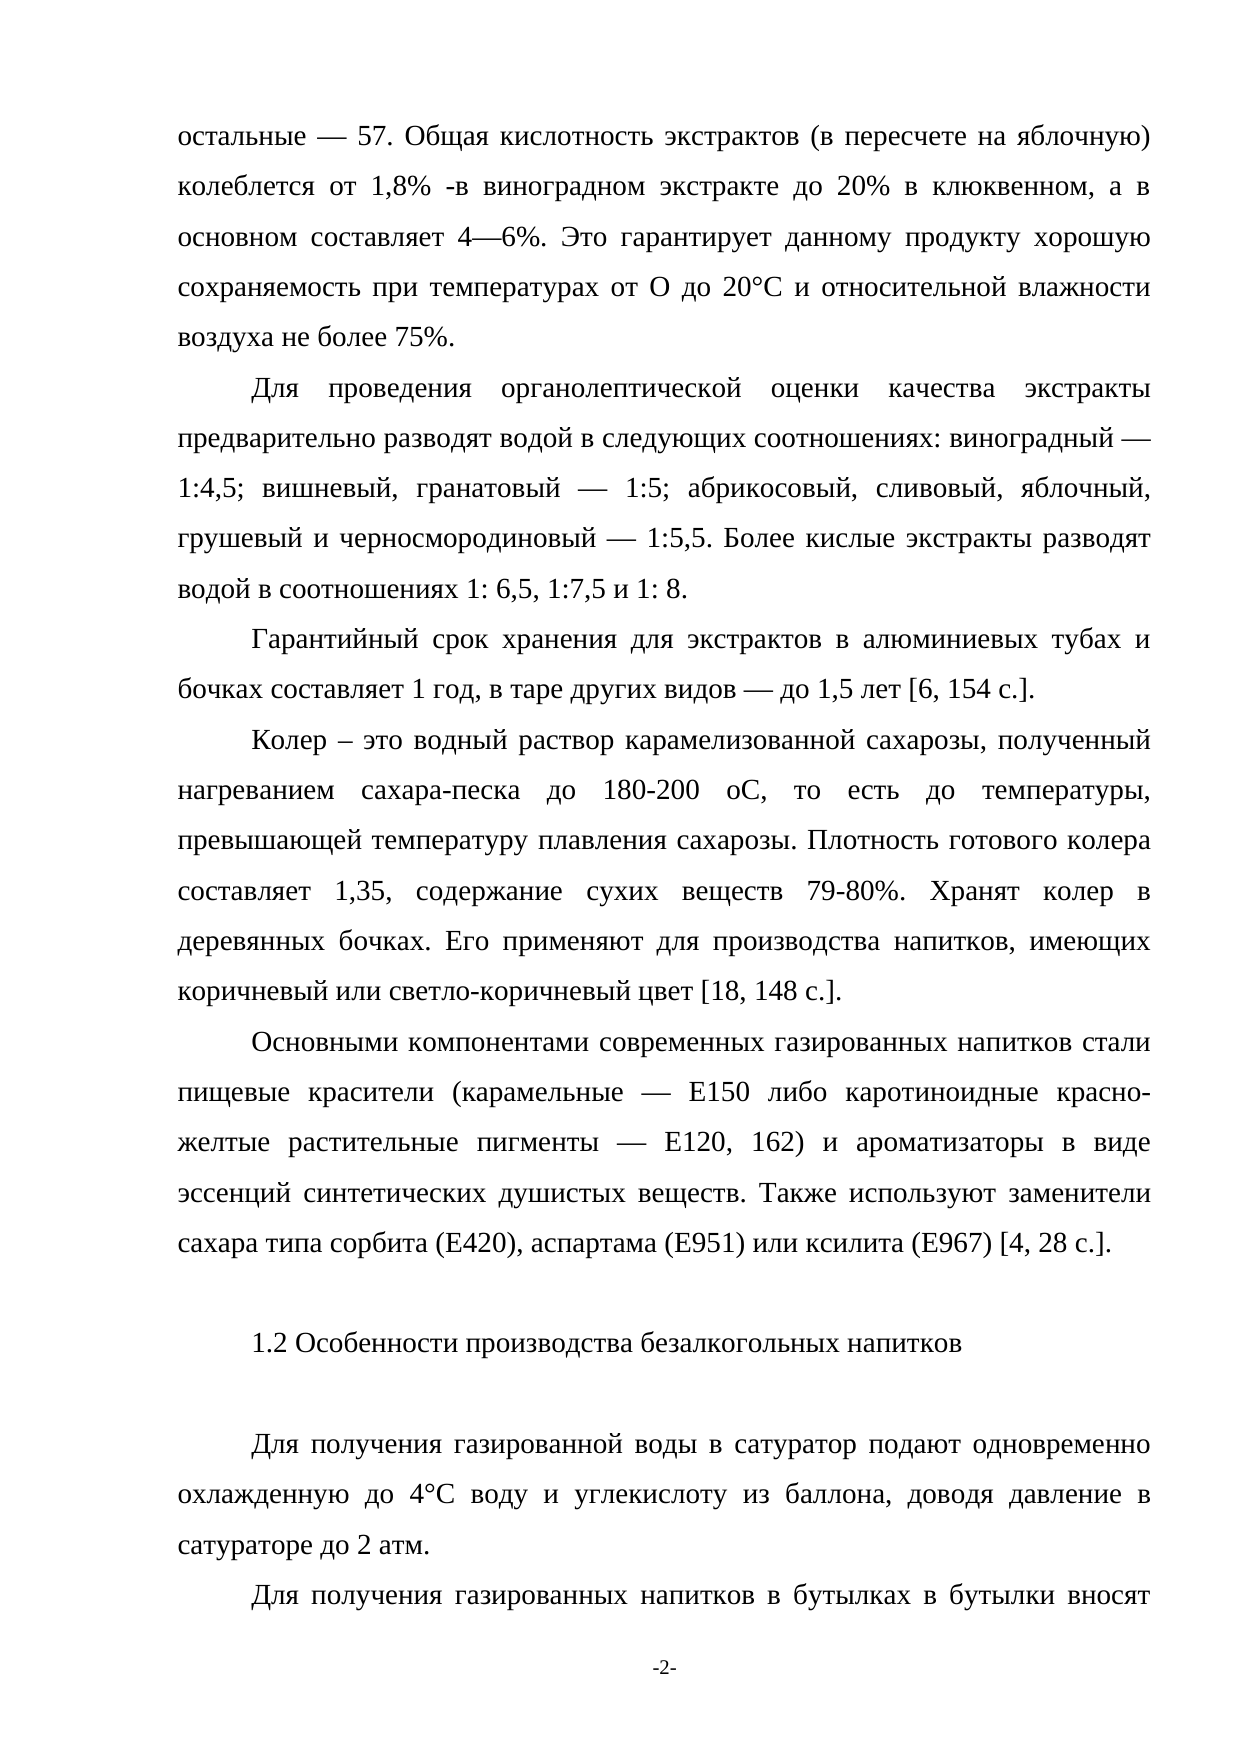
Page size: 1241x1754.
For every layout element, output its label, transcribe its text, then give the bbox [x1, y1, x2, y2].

text Для получения газированной воды в сатуратор подают одновременно охлажденную до 4°С воду и углекислоту из баллона, доводя давление в сатураторе до 2 атм. [177, 1426, 1152, 1560]
text Основными компонентами современных газированных напитков стали пищевые красители (карамельные — Е150 либо каротиноидные красно-желтые растительные пигменты — Е120, 162) и ароматизаторы в виде эссенций синтетических душистых веществ. Также используют заменители сахара типа сорбита (Е420), аспартама (Е951) или ксилита (Е967) [4, 28 с.]. [177, 1024, 1152, 1258]
text 1.2 Особенности производства безалкогольных напитков [177, 1326, 1152, 1359]
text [177, 118, 1152, 353]
text Гарантийный срок хранения для экстрактов в алюминиевых тубах и бочках составляет 1 год, в таре других видов — до 1,5 лет [6, 154 с.]. [177, 621, 1152, 705]
text Для проведения органолептической оценки качества экстракты предварительно разводят водой в следующих соотношениях: виноградный — 1:4,5; вишневый, гранатовый — 1:5; абрикосовый, сливовый, яблочный, грушевый и черносмородиновый — 1:5,5. Более кислые экстракты разводят водой в соотношениях 1: 6,5, 1:7,5 и 1: 8. [177, 370, 1152, 604]
text Колер – это водный раствор карамелизованной сахарозы, полученный нагреванием сахара-песка до 180-200 оС, то есть до температуры, превышающей температуру плавления сахарозы. Плотность готового колера составляет 1,35, содержание сухих веществ 79-80%. Хранят колер в деревянных бочках. Его применяют для производства напитков, имеющих коричневый или светло-коричневый цвет [18, 148 с.]. [177, 722, 1152, 1007]
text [177, 1577, 1152, 1611]
